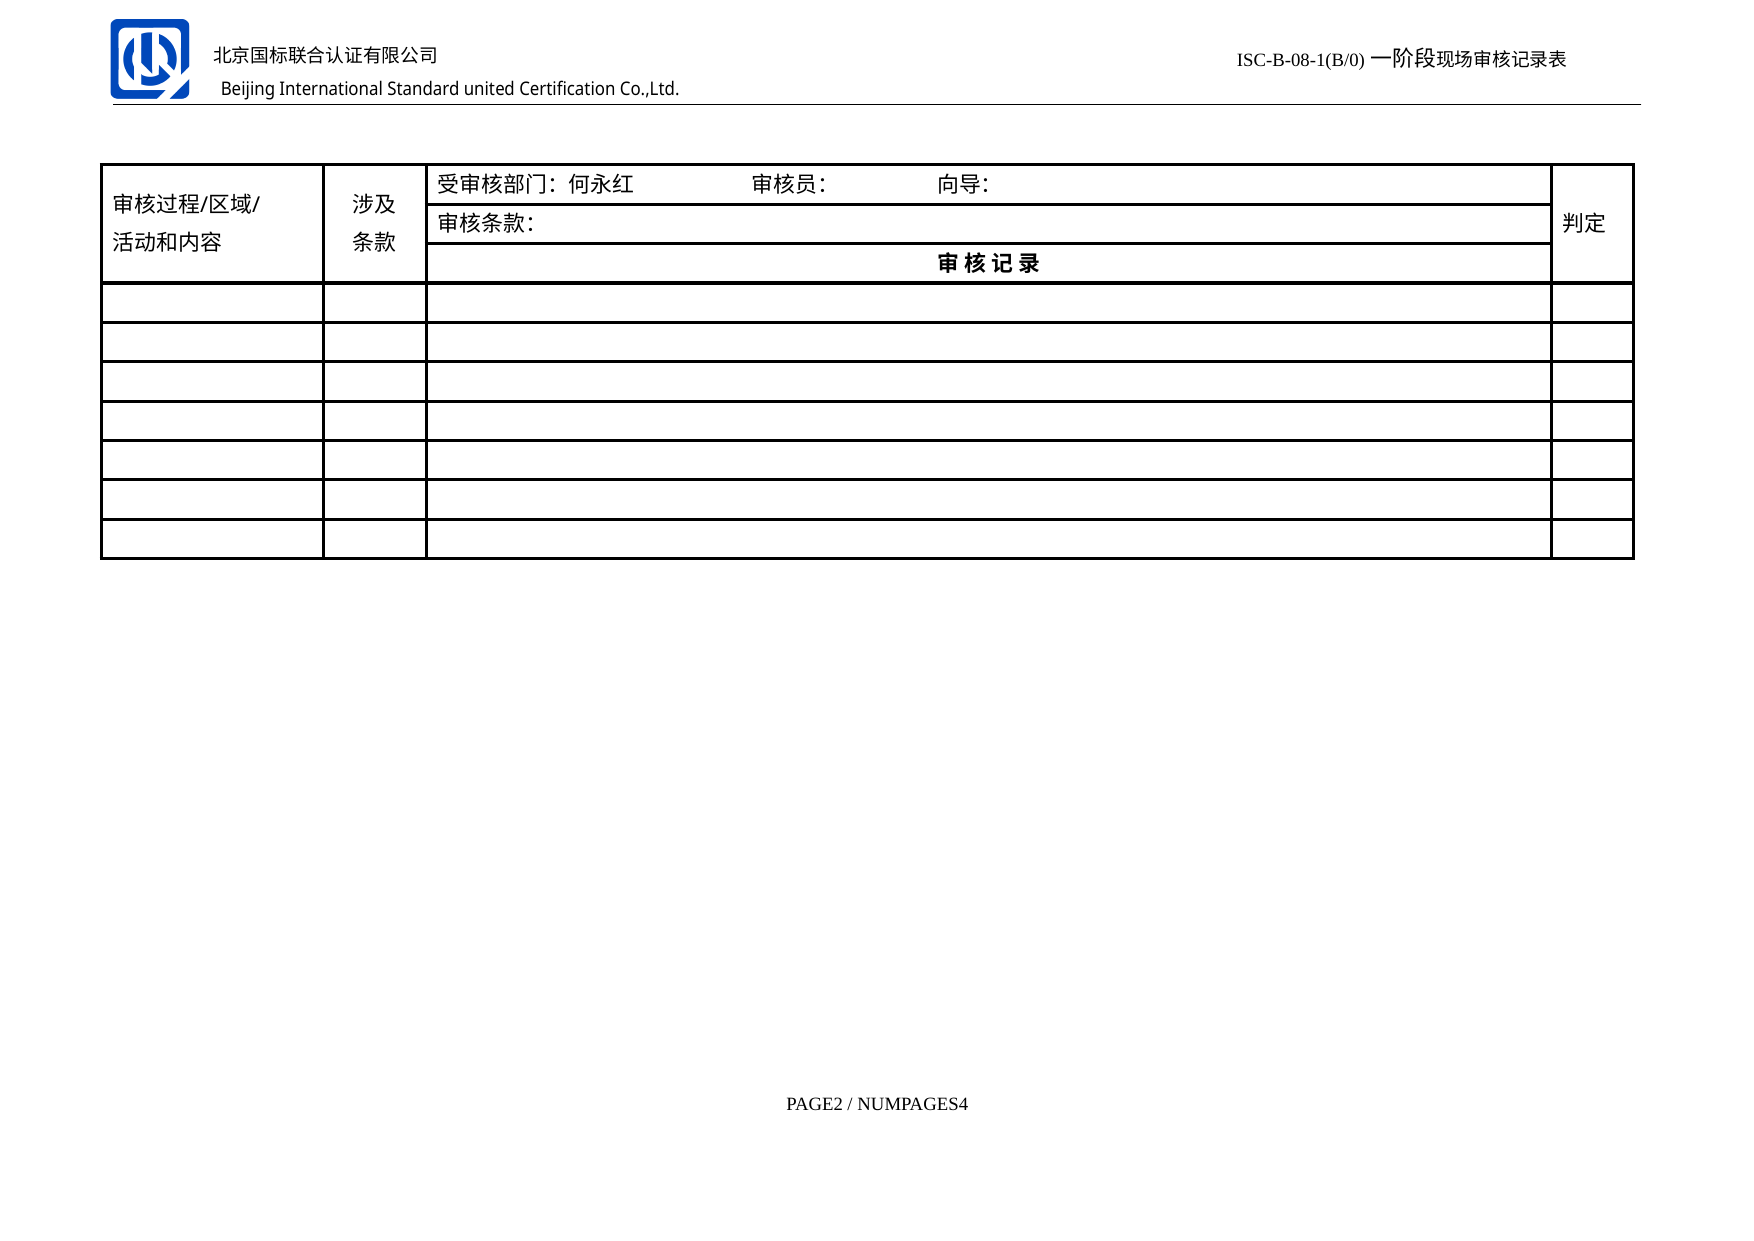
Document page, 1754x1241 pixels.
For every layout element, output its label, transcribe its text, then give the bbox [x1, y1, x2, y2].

table_header 审核过程/区域/ 活动和内容 [103, 166, 322, 281]
table_cell [325, 285, 425, 321]
table_cell [325, 481, 425, 518]
table_cell [103, 481, 322, 518]
table_cell [428, 403, 1550, 439]
table_cell [1553, 481, 1632, 518]
table_cell 审 核 记 录 [428, 245, 1550, 281]
table_cell [325, 363, 425, 399]
table_cell [428, 285, 1550, 321]
table_cell [103, 403, 322, 439]
table_header 判定 [1553, 166, 1632, 281]
picture [110, 19, 190, 99]
table_cell [325, 442, 425, 478]
table_cell [1553, 285, 1632, 321]
table_cell [428, 363, 1550, 399]
table_cell [1553, 363, 1632, 399]
table_header 涉及 条款 [325, 166, 425, 281]
table_cell 审核条款： [428, 206, 1550, 242]
table_cell [103, 442, 322, 478]
table_cell [428, 324, 1550, 360]
table_cell [325, 521, 425, 557]
table_cell [1553, 442, 1632, 478]
table_cell [1553, 324, 1632, 360]
table_cell [1553, 521, 1632, 557]
table_header 受审核部门：何永红 审核员： 向导： [428, 166, 1550, 203]
table_cell [103, 324, 322, 360]
table_cell [103, 363, 322, 399]
table_cell [103, 521, 322, 557]
table_cell [1553, 403, 1632, 439]
table_cell [428, 442, 1550, 478]
table_cell [325, 403, 425, 439]
table_cell [103, 285, 322, 321]
table_cell [325, 324, 425, 360]
table_cell [428, 481, 1550, 518]
table_cell [428, 521, 1550, 557]
